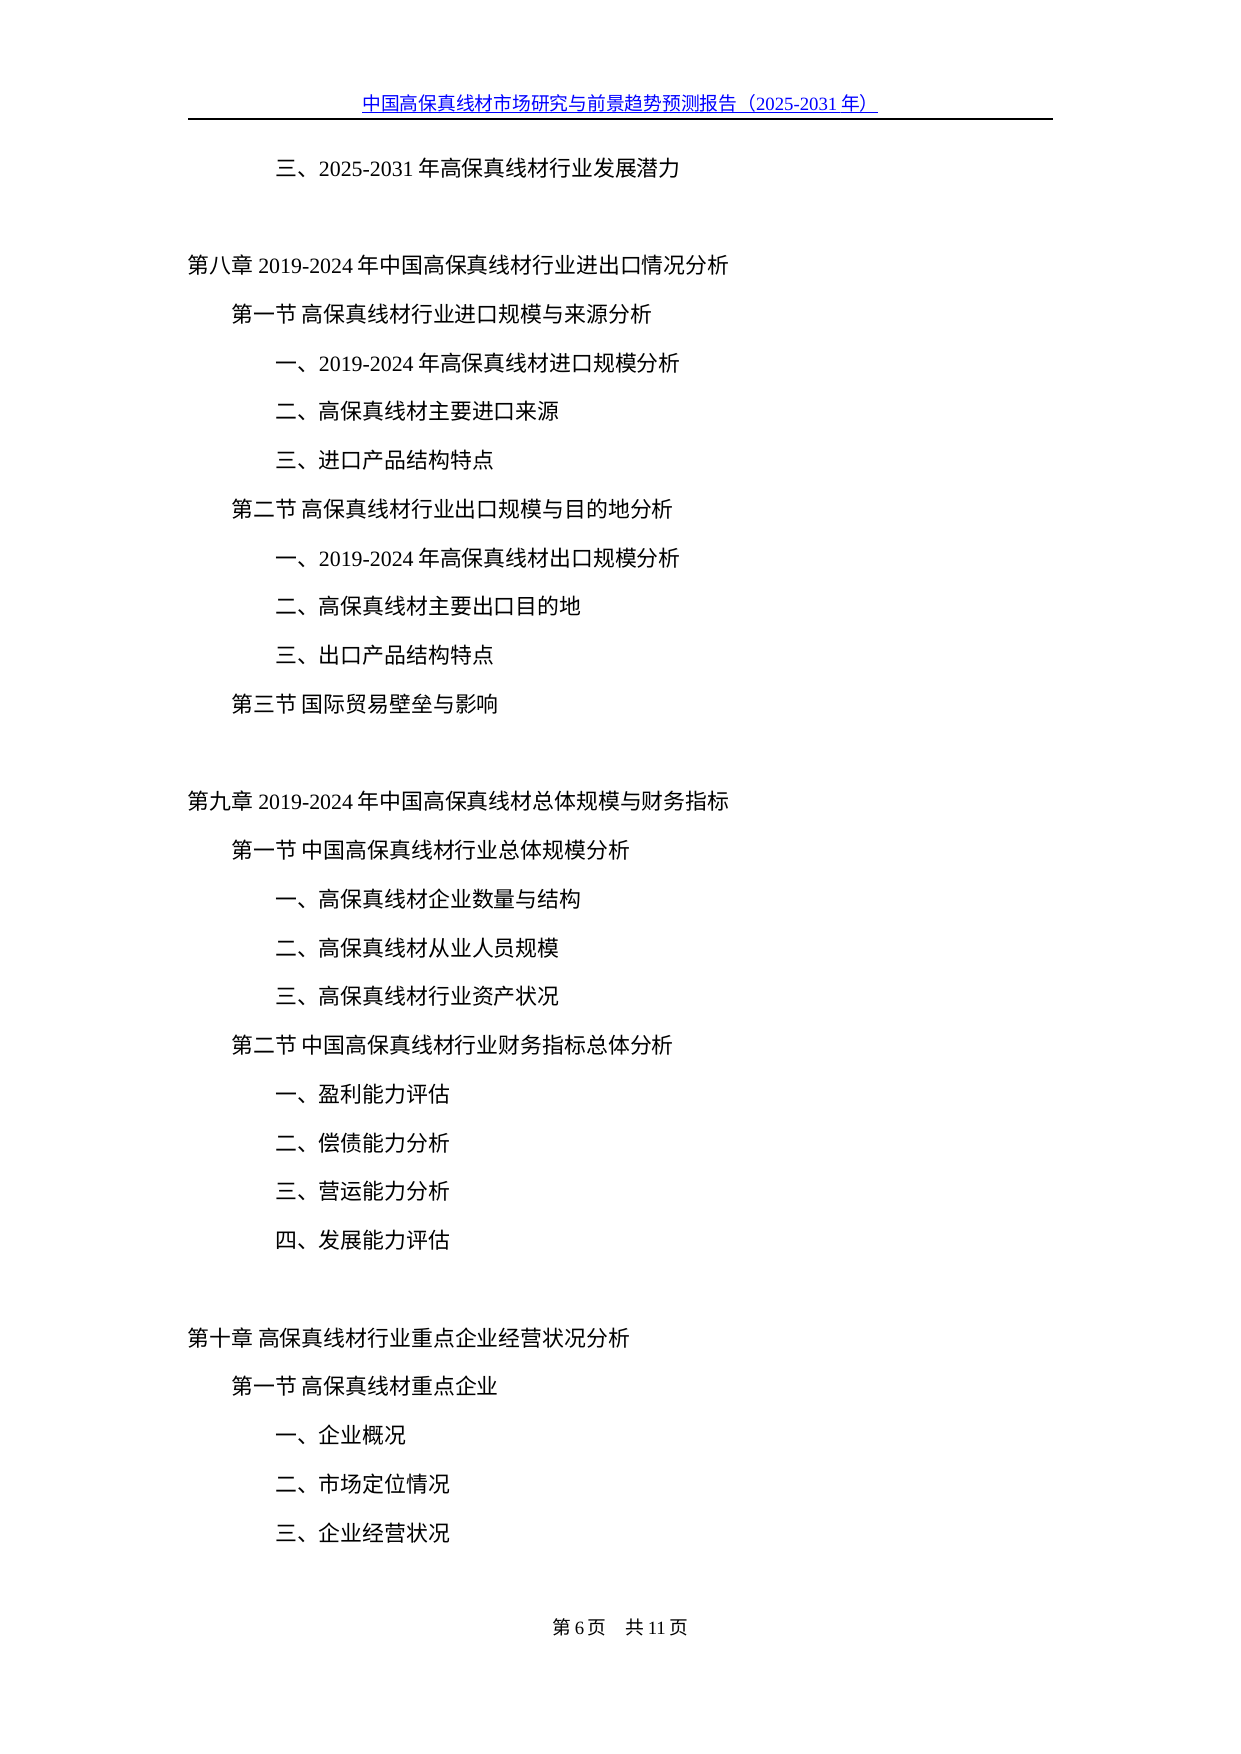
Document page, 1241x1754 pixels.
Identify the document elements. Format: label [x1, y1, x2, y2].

text [187, 150, 1053, 1548]
